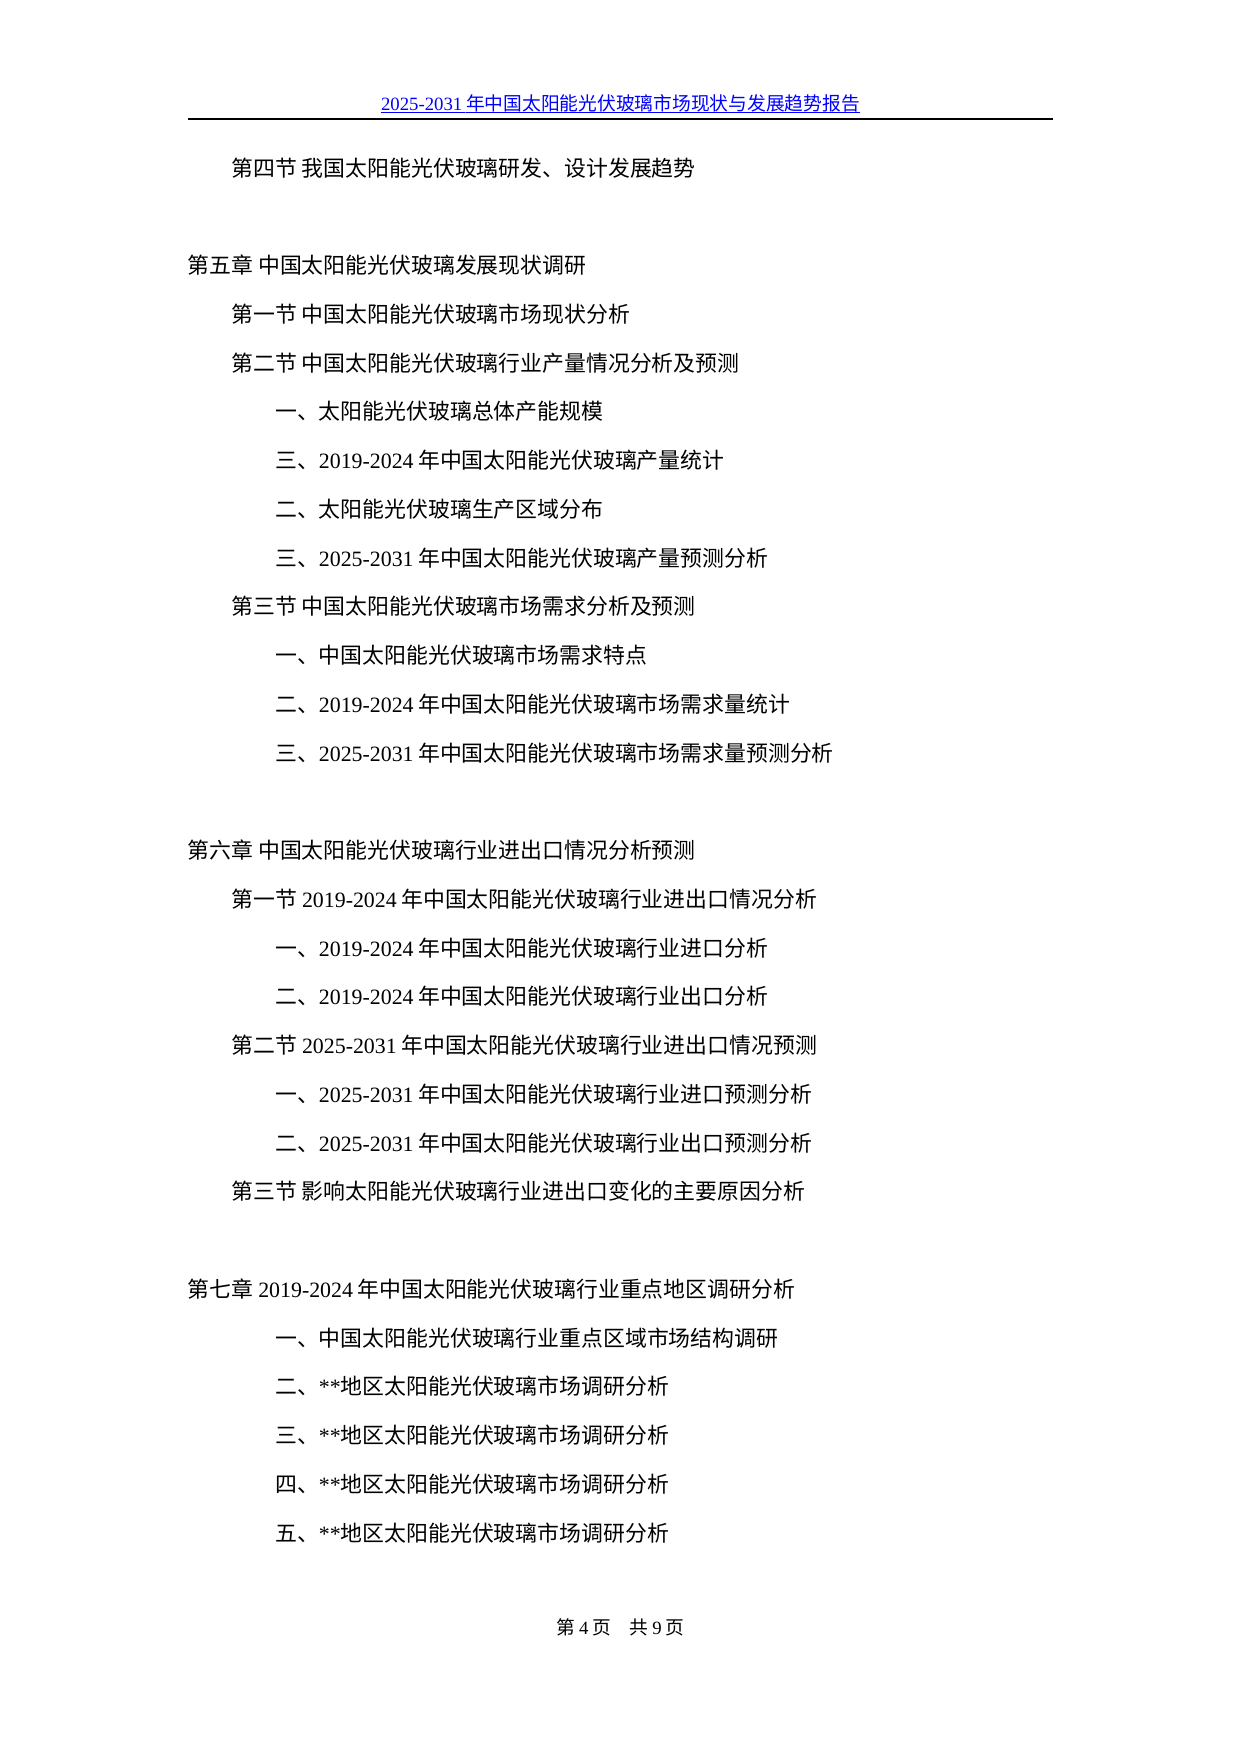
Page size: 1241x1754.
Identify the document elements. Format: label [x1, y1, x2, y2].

text [187, 150, 1053, 1548]
